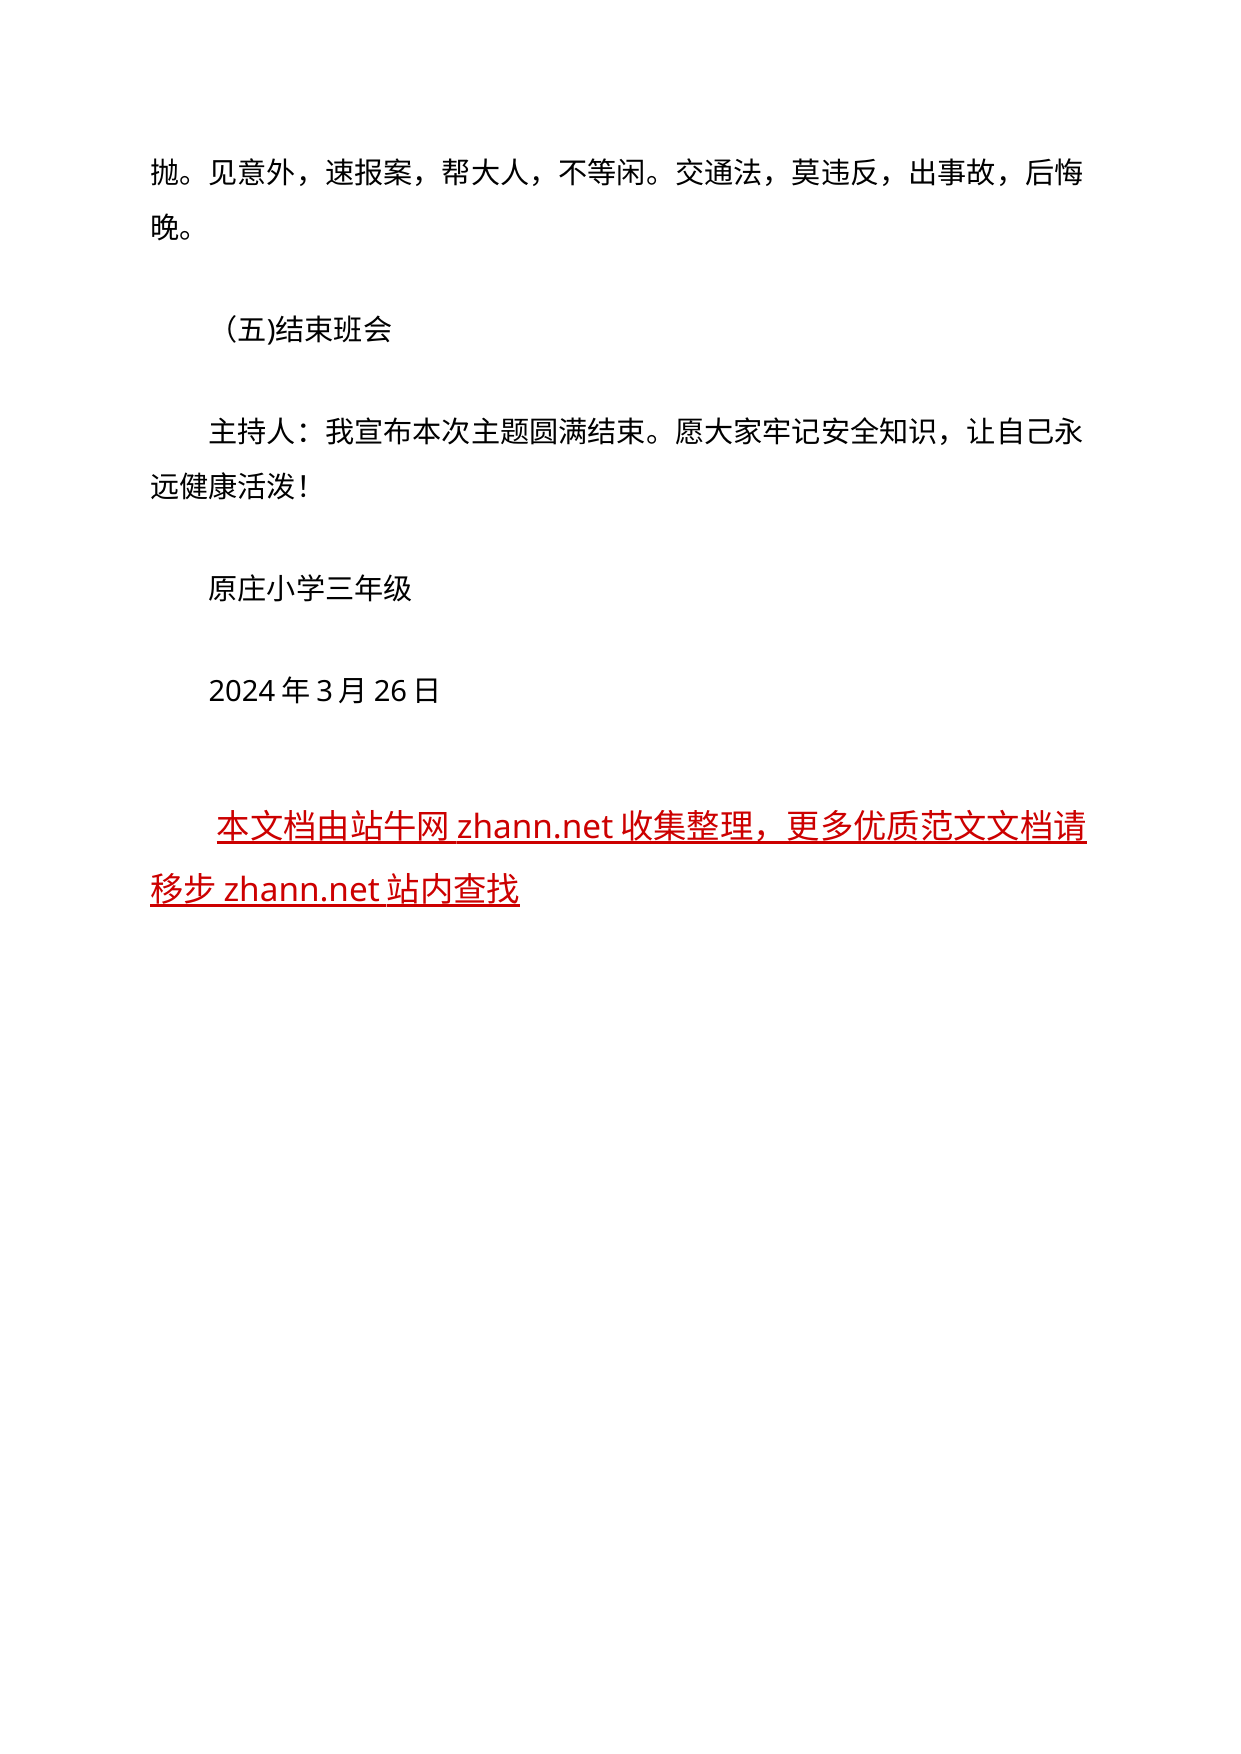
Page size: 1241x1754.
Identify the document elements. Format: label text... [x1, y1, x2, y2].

text 2024年3月26日 [150, 667, 1090, 709]
text （五)结束班会 [150, 307, 1090, 349]
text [150, 150, 1090, 247]
text 本文档由站牛网zhann.net收集整理，更多优质范文文档请移步zhann.net站内查找 [150, 800, 1090, 912]
text 主持人：我宣布本次主题圆满结束。愿大家牢记安全知识，让自己永远健康活泼！ [150, 409, 1090, 506]
text 原庄小学三年级 [150, 565, 1090, 608]
